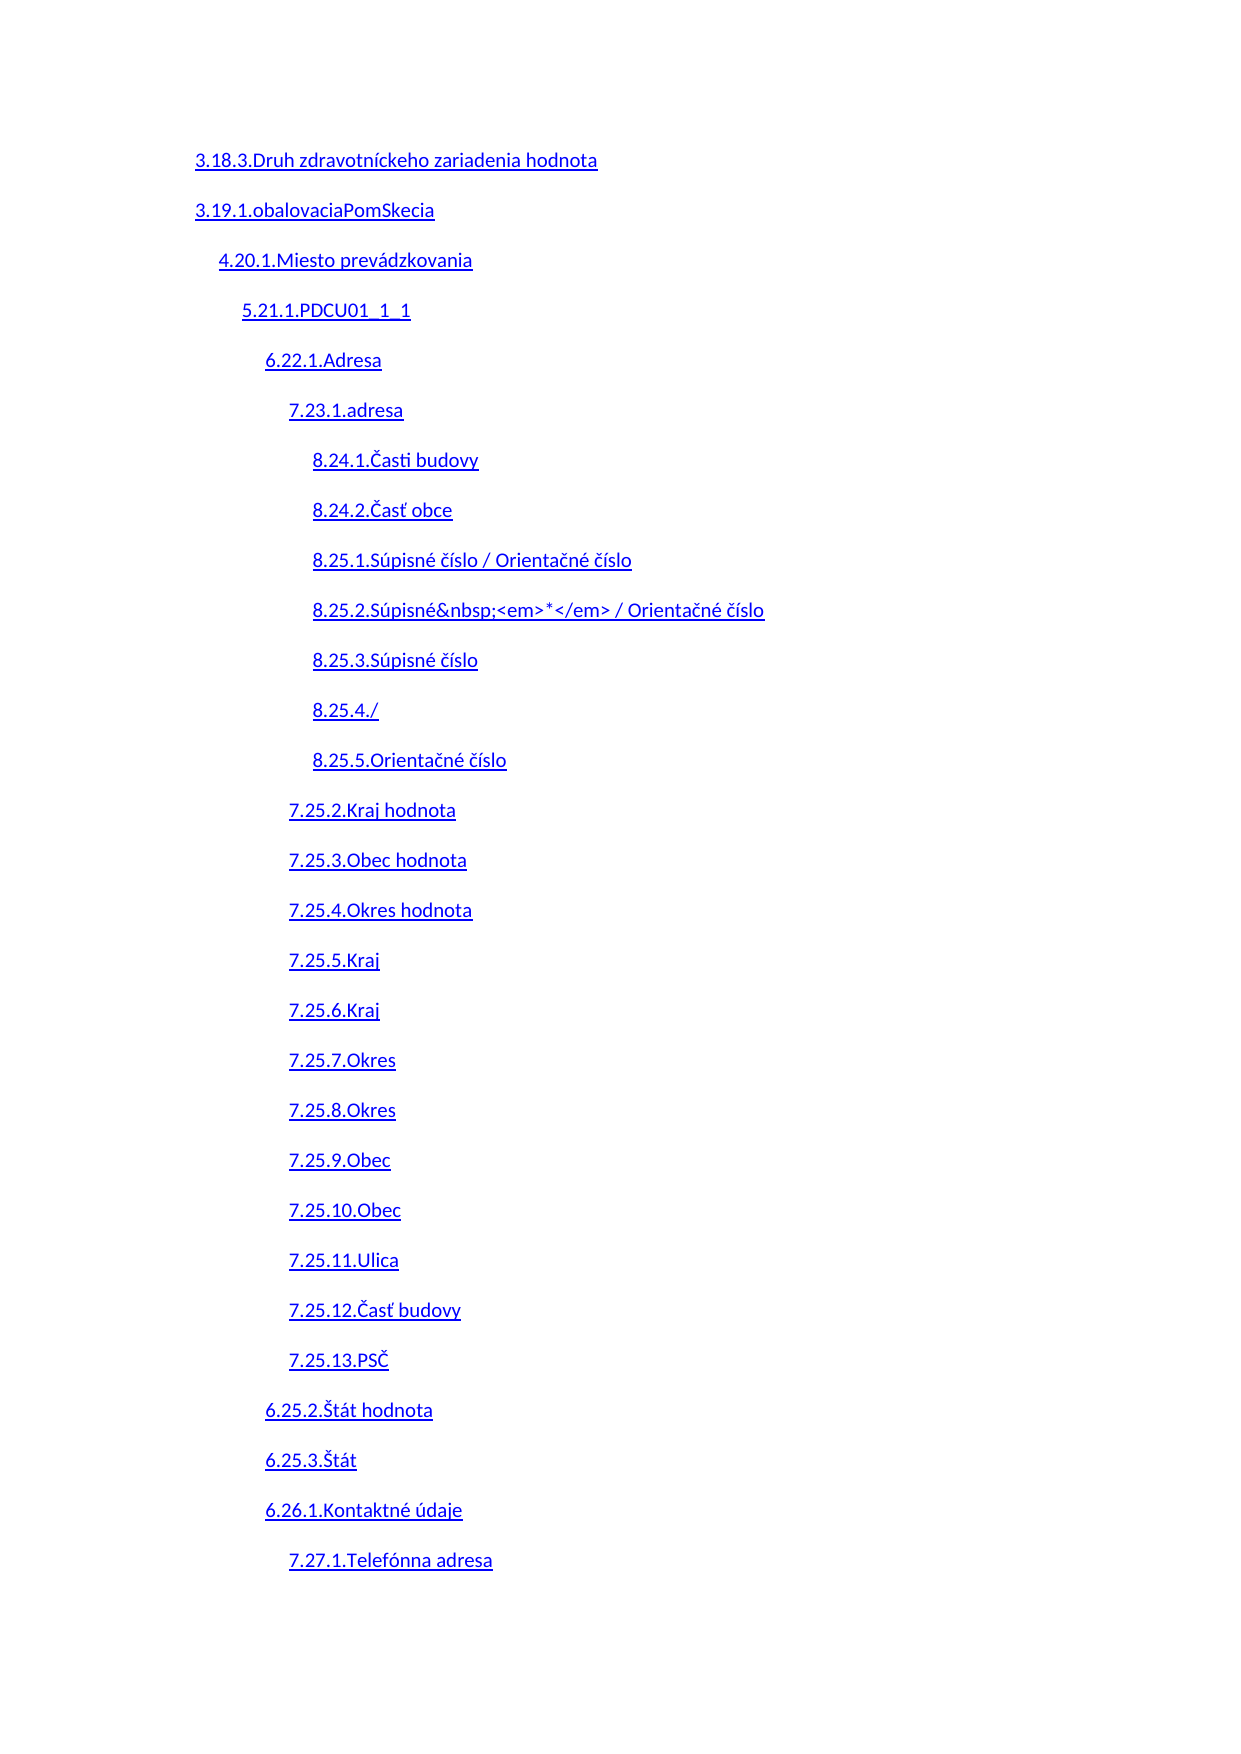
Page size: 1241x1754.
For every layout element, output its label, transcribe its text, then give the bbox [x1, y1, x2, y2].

text 7.25.3.Obec hodnota [148, 848, 1093, 873]
text 6.22.1.Adresa [148, 348, 1093, 373]
text 7.25.9.Obec [148, 1148, 1093, 1173]
text 7.23.1.adresa [148, 398, 1093, 423]
text 7.25.7.Okres [148, 1048, 1093, 1073]
text 8.25.5.Orientačné číslo [148, 748, 1093, 773]
text 7.25.4.Okres hodnota [148, 898, 1093, 923]
text 7.27.1.Telefónna adresa [148, 1548, 1093, 1573]
text 3.18.3.Druh zdravotníckeho zariadenia hodnota [148, 148, 1093, 173]
text 8.24.1.Časti budovy [148, 448, 1093, 473]
text 8.25.3.Súpisné číslo [148, 648, 1093, 673]
text 6.26.1.Kontaktné údaje [148, 1498, 1093, 1523]
text 8.25.1.Súpisné číslo / Orientačné číslo [148, 548, 1093, 573]
text 4.20.1.Miesto prevádzkovania [148, 248, 1093, 273]
text 7.25.13.PSČ [148, 1348, 1093, 1373]
text 7.25.5.Kraj [148, 948, 1093, 973]
text 7.25.8.Okres [148, 1098, 1093, 1123]
text 3.19.1.obalovaciaPomSkecia [148, 198, 1093, 223]
text 8.25.4./ [148, 698, 1093, 723]
text 6.25.3.Štát [148, 1448, 1093, 1473]
text 7.25.12.Časť budovy [148, 1298, 1093, 1323]
text 7.25.11.Ulica [148, 1248, 1093, 1273]
text 6.25.2.Štát hodnota [148, 1398, 1093, 1423]
text 5.21.1.PDCU01_1_1 [148, 298, 1093, 323]
text 8.24.2.Časť obce [148, 498, 1093, 523]
text 8.25.2.Súpisné&nbsp;<em>*</em> / Orientačné číslo [148, 598, 1093, 623]
text 7.25.2.Kraj hodnota [148, 798, 1093, 823]
text 7.25.6.Kraj [148, 998, 1093, 1023]
text 7.25.10.Obec [148, 1198, 1093, 1223]
